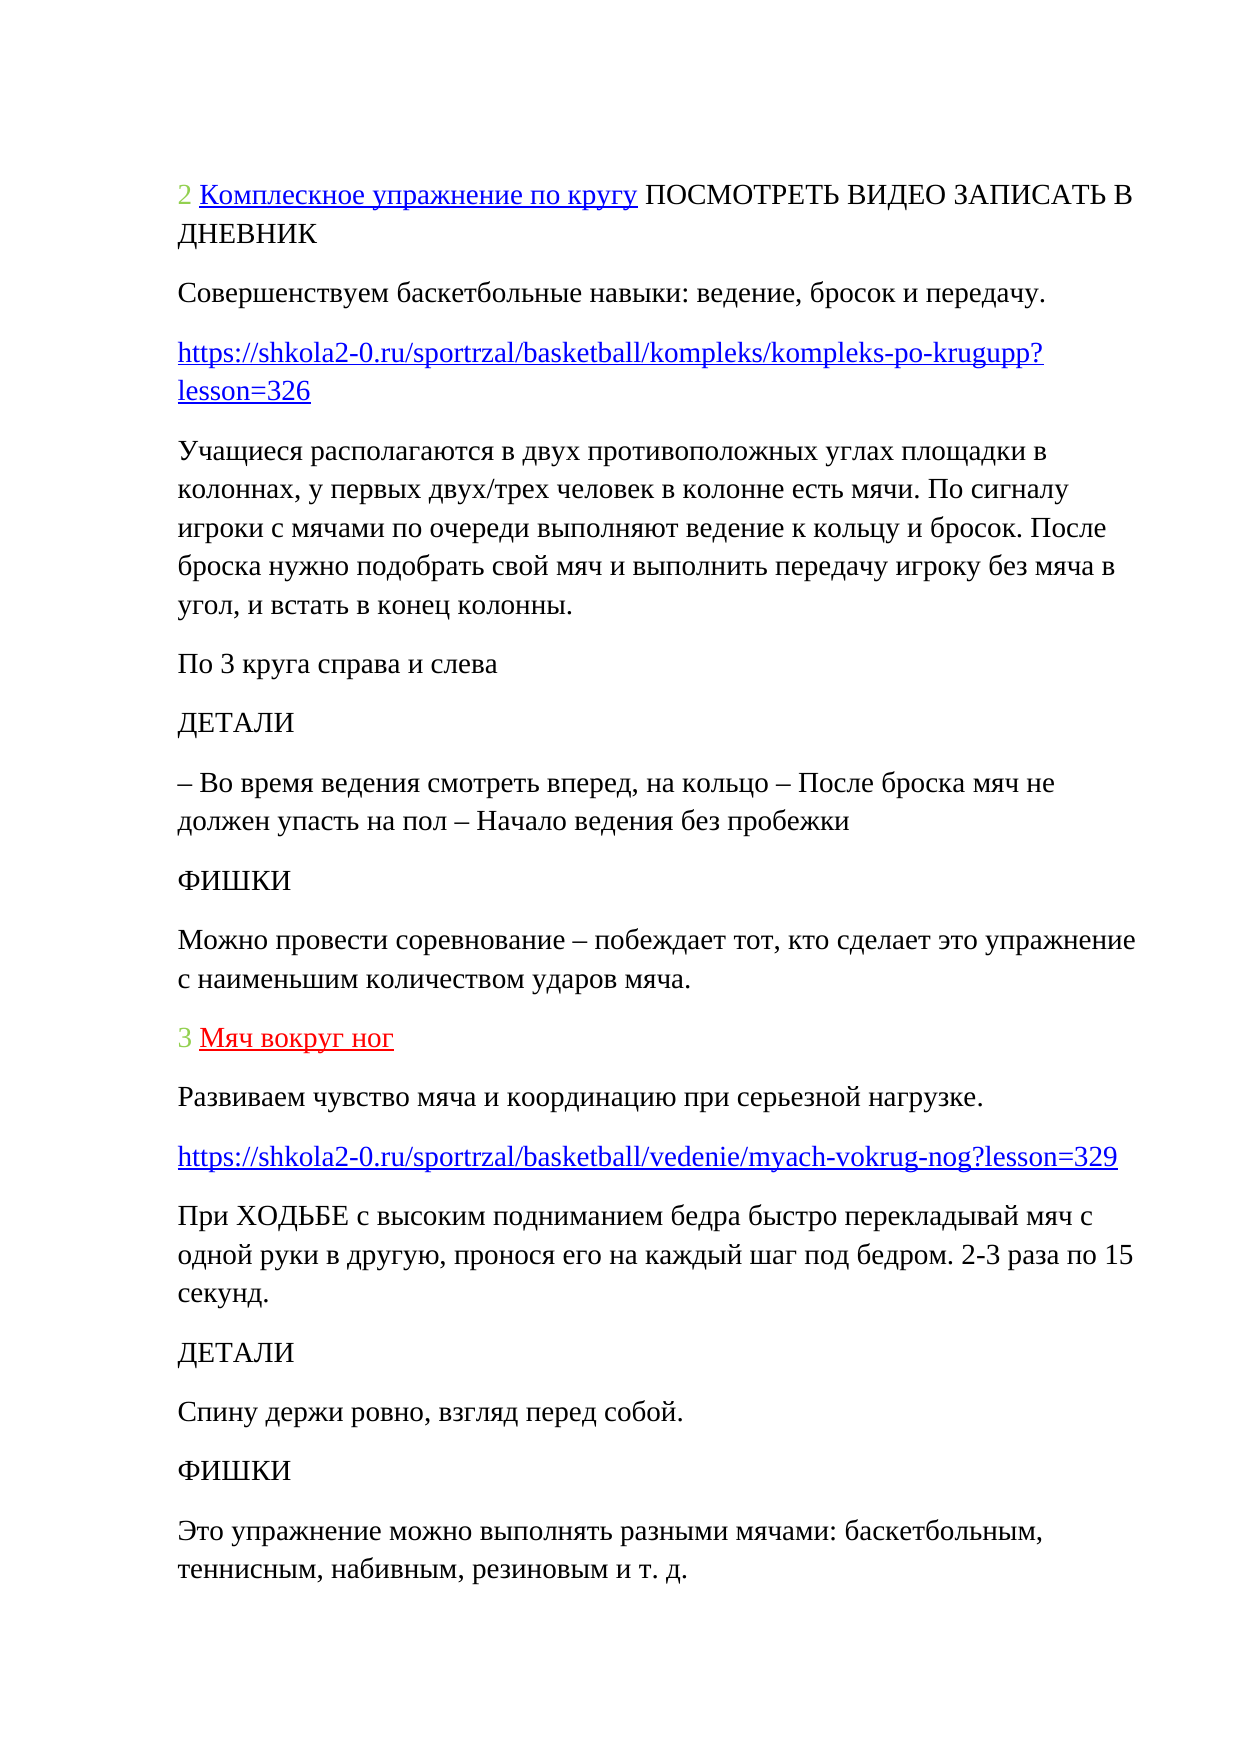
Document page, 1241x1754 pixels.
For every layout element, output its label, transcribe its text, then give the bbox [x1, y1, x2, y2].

text 3 Мяч вокруг ног [177, 1020, 1152, 1054]
text ФИШКИ [177, 863, 1152, 896]
text Развиваем чувство мяча и координацию при серьезной нагрузке. [177, 1079, 1152, 1113]
text По 3 круга справа и слева [177, 646, 1152, 680]
text Учащиеся располагаются в двух противоположных углах площадки в колоннах, у первых двух/трех человек в колонне есть мячи. По сигналу игроки с мячами по очереди выполняют ведение к кольцу и бросок. После броска нужно подобрать свой мяч и выполнить передачу игроку без мяча в угол, и встать в конец колонны. [177, 433, 1152, 620]
text Спину держи ровно, взгляд перед собой. [177, 1394, 1152, 1428]
text Совершенствуем баскетбольные навыки: ведение, бросок и передачу. [177, 275, 1152, 309]
text https://shkola2-0.ru/sportrzal/basketball/vedenie/myach-vokrug-nog?lesson=329 [177, 1139, 1152, 1172]
text ФИШКИ [177, 1453, 1152, 1487]
text При ХОДЬБЕ с высоким подниманием бедра быстро перекладывай мяч с одной руки в другую, пронося его на каждый шаг под бедром. 2-3 раза по 15 секунд. [177, 1198, 1152, 1309]
text Это упражнение можно выполнять разными мячами: баскетбольным, теннисным, набивным, резиновым и т. д. [177, 1513, 1152, 1585]
text Можно провести соревнование – побеждает тот, кто сделает это упражнение с наименьшим количеством ударов мяча. [177, 922, 1152, 994]
text 2 Комплескное упражнение по кругу ПОСМОТРЕТЬ ВИДЕО ЗАПИСАТЬ В ДНЕВНИК [177, 177, 1152, 249]
text ДЕТАЛИ [177, 1335, 1152, 1368]
text ДЕТАЛИ [177, 706, 1152, 739]
text – Во время ведения смотреть вперед, на кольцо – После броска мяч не должен упасть на пол – Начало ведения без пробежки [177, 765, 1152, 837]
text https://shkola2-0.ru/sportrzal/basketball/kompleks/kompleks-po-krugupp?lesson=326 [177, 335, 1152, 407]
